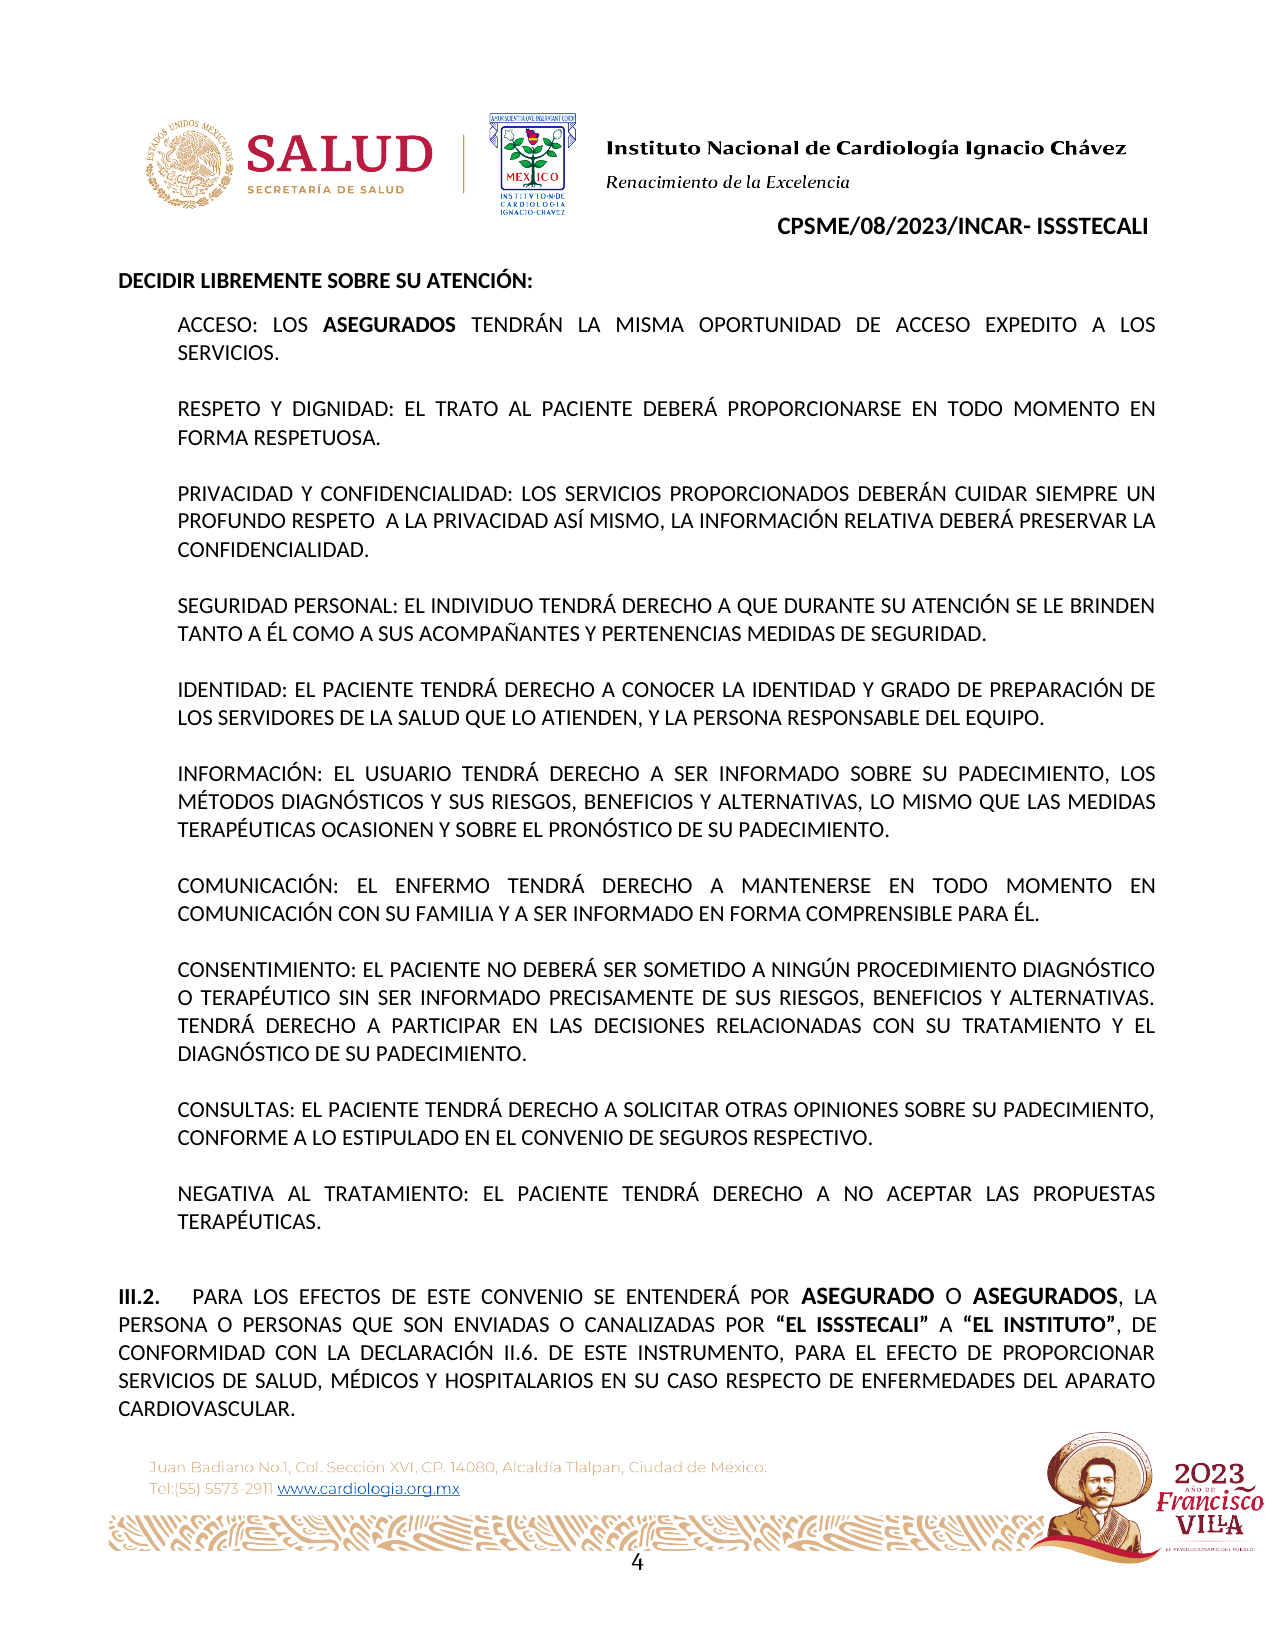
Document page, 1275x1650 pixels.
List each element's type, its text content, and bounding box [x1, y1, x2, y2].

text CONSULTAS: EL PACIENTE TENDRÁ DERECHO A SOLICITAR OTRAS OPINIONES SOBRE SU PADECIMIENTO, CONFORME A LO ESTIPULADO EN EL CONVENIO DE SEGUROS RESPECTIVO. [177, 1095, 1157, 1151]
text CONSENTIMIENTO: EL PACIENTE NO DEBERÁ SER SOMETIDO A NINGÚN PROCEDIMIENTO DIAGNÓSTICO O TERAPÉUTICO SIN SER INFORMADO PRECISAMENTE DE SUS RIESGOS, BENEFICIOS Y ALTERNATIVAS. TENDRÁ DERECHO A PARTICIPAR EN LAS DECISIONES RELACIONADAS CON SU TRATAMIENTO Y EL DIAGNÓSTICO DE SU PADECIMIENTO. [177, 955, 1157, 1067]
text NEGATIVA AL TRATAMIENTO: EL PACIENTE TENDRÁ DERECHO A NO ACEPTAR LAS PROPUESTAS TERAPÉUTICAS. [177, 1179, 1157, 1235]
picture [25, 1371, 1275, 1642]
text COMUNICACIÓN: EL ENFERMO TENDRÁ DERECHO A MANTENERSE EN TODO MOMENTO EN COMUNICACIÓN CON SU FAMILIA Y A SER INFORMADO EN FORMA COMPRENSIBLE PARA ÉL. [177, 871, 1157, 927]
text DECIDIR LIBREMENTE SOBRE SU ATENCIÓN: [118, 266, 1157, 294]
text ACCESO: LOS ASEGURADOS TENDRÁN LA MISMA OPORTUNIDAD DE ACCESO EXPEDITO A LOS SERVICIOS. [177, 311, 1157, 367]
text SEGURIDAD PERSONAL: EL INDIVIDUO TENDRÁ DERECHO A QUE DURANTE SU ATENCIÓN SE LE BRINDEN TANTO A ÉL COMO A SUS ACOMPAÑANTES Y PERTENENCIAS MEDIDAS DE SEGURIDAD. [177, 591, 1157, 647]
text III.2. PARA LOS EFECTOS DE ESTE CONVENIO SE ENTENDERÁ POR ASEGURADO O ASEGURADOS, LA PERSONA O PERSONAS QUE SON ENVIADAS O CANALIZADAS POR “EL ISSSTECALI” A “EL INSTITUTO”, DE CONFORMIDAD CON LA DECLARACIÓN II.6. DE ESTE INSTRUMENTO, PARA EL EFECTO DE PROPORCIONAR SERVICIOS DE SALUD, MÉDICOS Y HOSPITALARIOS EN SU CASO RESPECTO DE ENFERMEDADES DEL APARATO CARDIOVASCULAR. [118, 1280, 1157, 1422]
text IDENTIDAD: EL PACIENTE TENDRÁ DERECHO A CONOCER GRADO DE PREPARACIÓN DE LOS SERVIDORES DE LO ATIENDEN, Y DEL EQUIPO. [177, 675, 1157, 731]
text INFORMACIÓN: EL USUARIO TENDRÁ DERECHO A SER INFORMADO SOBRE SU PADECIMIENTO, LOS MÉTODOS DIAGNÓSTICOS Y SUS RIESGOS, BENEFICIOS Y ALTERNATIVAS, LO MISMO QUE LAS MEDIDAS TERAPÉUTICAS OCASIONEN Y SOBRE EL PRONÓSTICO DE SU PADECIMIENTO. [177, 759, 1157, 843]
text PRIVACIDAD Y CONFIDENCIALIDAD: LOS SERVICIOS PROPORCIONADOS DEBERÁN CUIDAR SIEMPRE UN PROFUNDO RESPETO A MISMO, DEBERÁ PRESERVAR [177, 479, 1157, 563]
picture [26, 0, 1275, 262]
text RESPETO Y DIGNIDAD: EL TRATO AL PACIENTE DEBERÁ PROPORCIONARSE EN TODO MOMENTO EN FORMA RESPETUOSA. [177, 394, 1157, 451]
